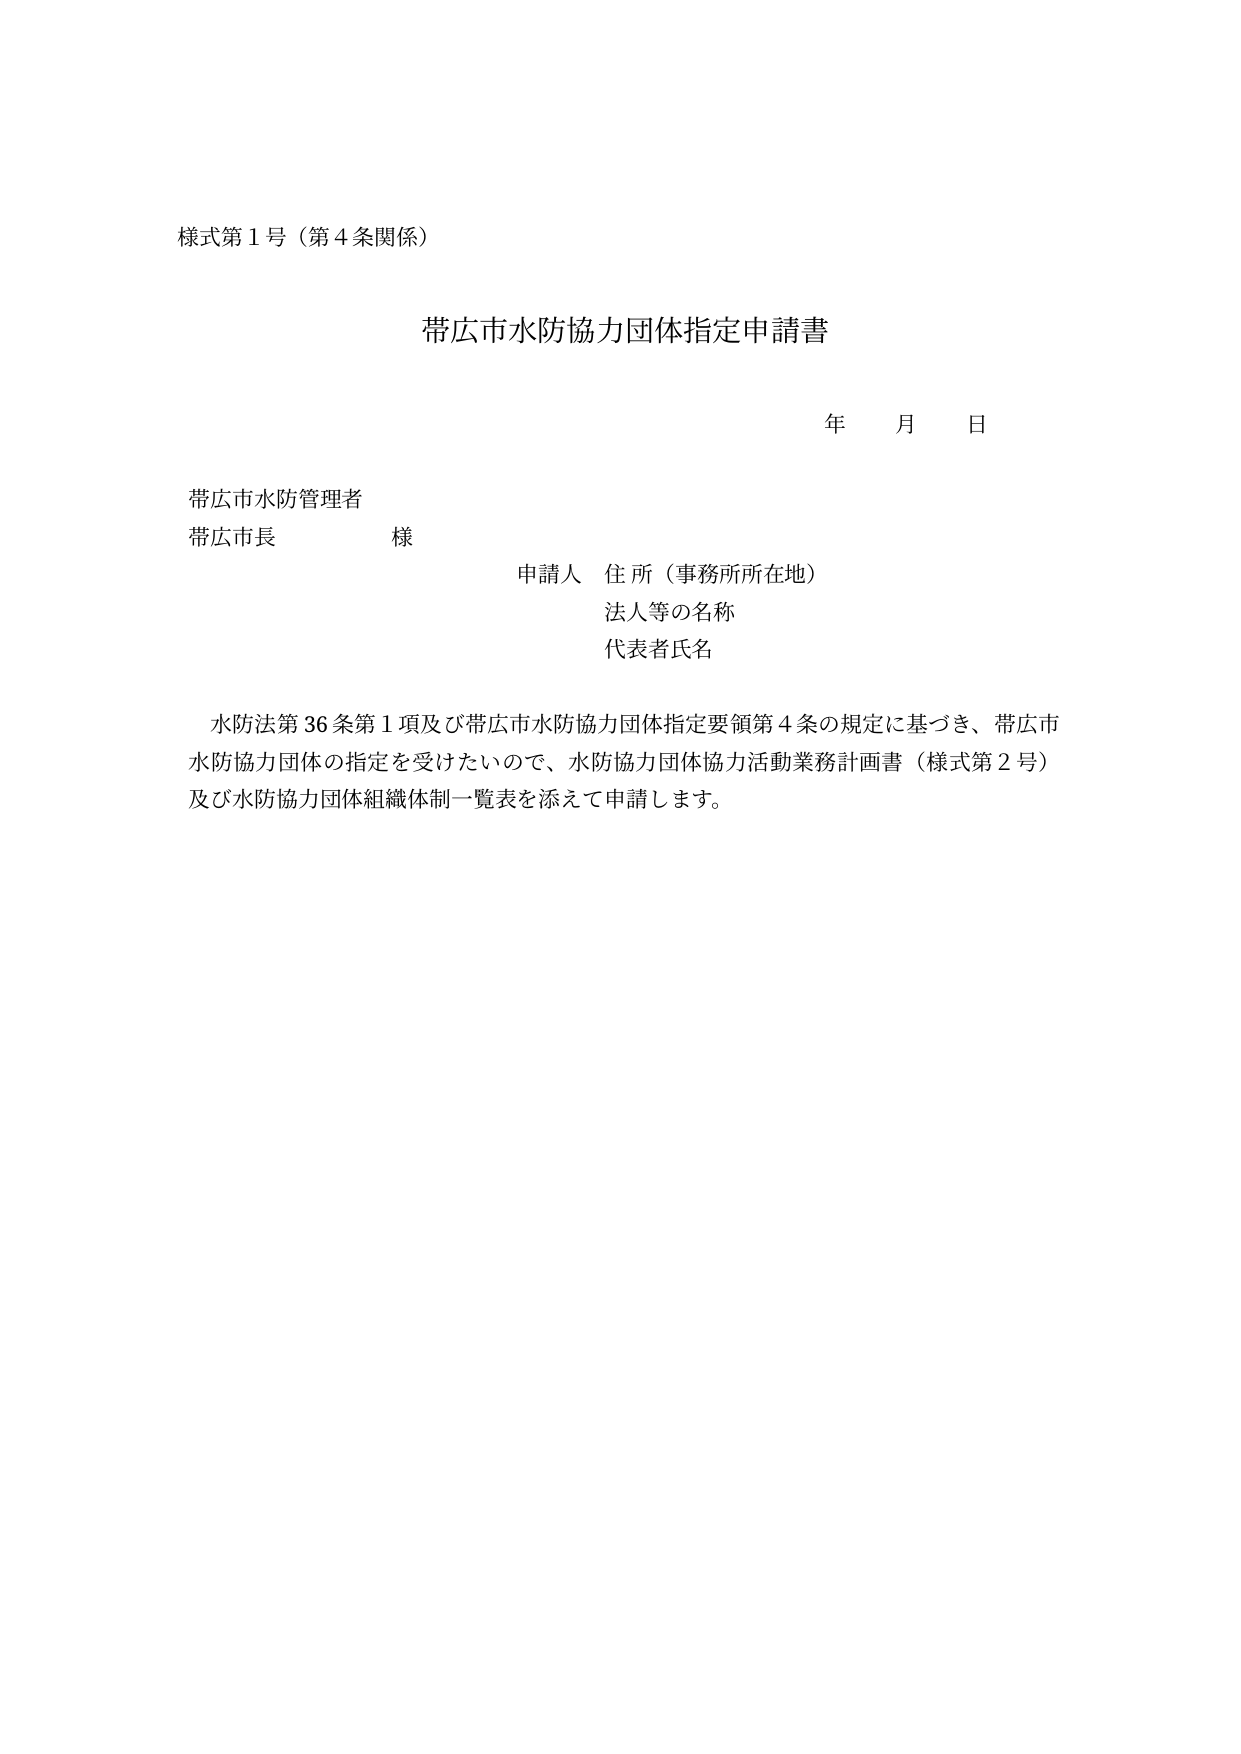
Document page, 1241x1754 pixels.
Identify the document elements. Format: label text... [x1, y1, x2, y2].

text 様式第１号（第４条関係） [177, 217, 1063, 254]
table_header 帯広市水防協力団体指定申請書 年 月 日 帯広市水防管理者 帯広市長 様 申請人 住 所（事務所所在地） 法人等の名称 代表者氏名 水防法第36条第１項及び帯広市水防協力団体指定要領第４条の規定に基づき、帯広市水防協力団体の指定を受けたいので、水防協力団体協力活動業務計画書（様式第２号）及び水防協力団体組織体制一覧表を添えて申請します。 [177, 292, 1072, 854]
